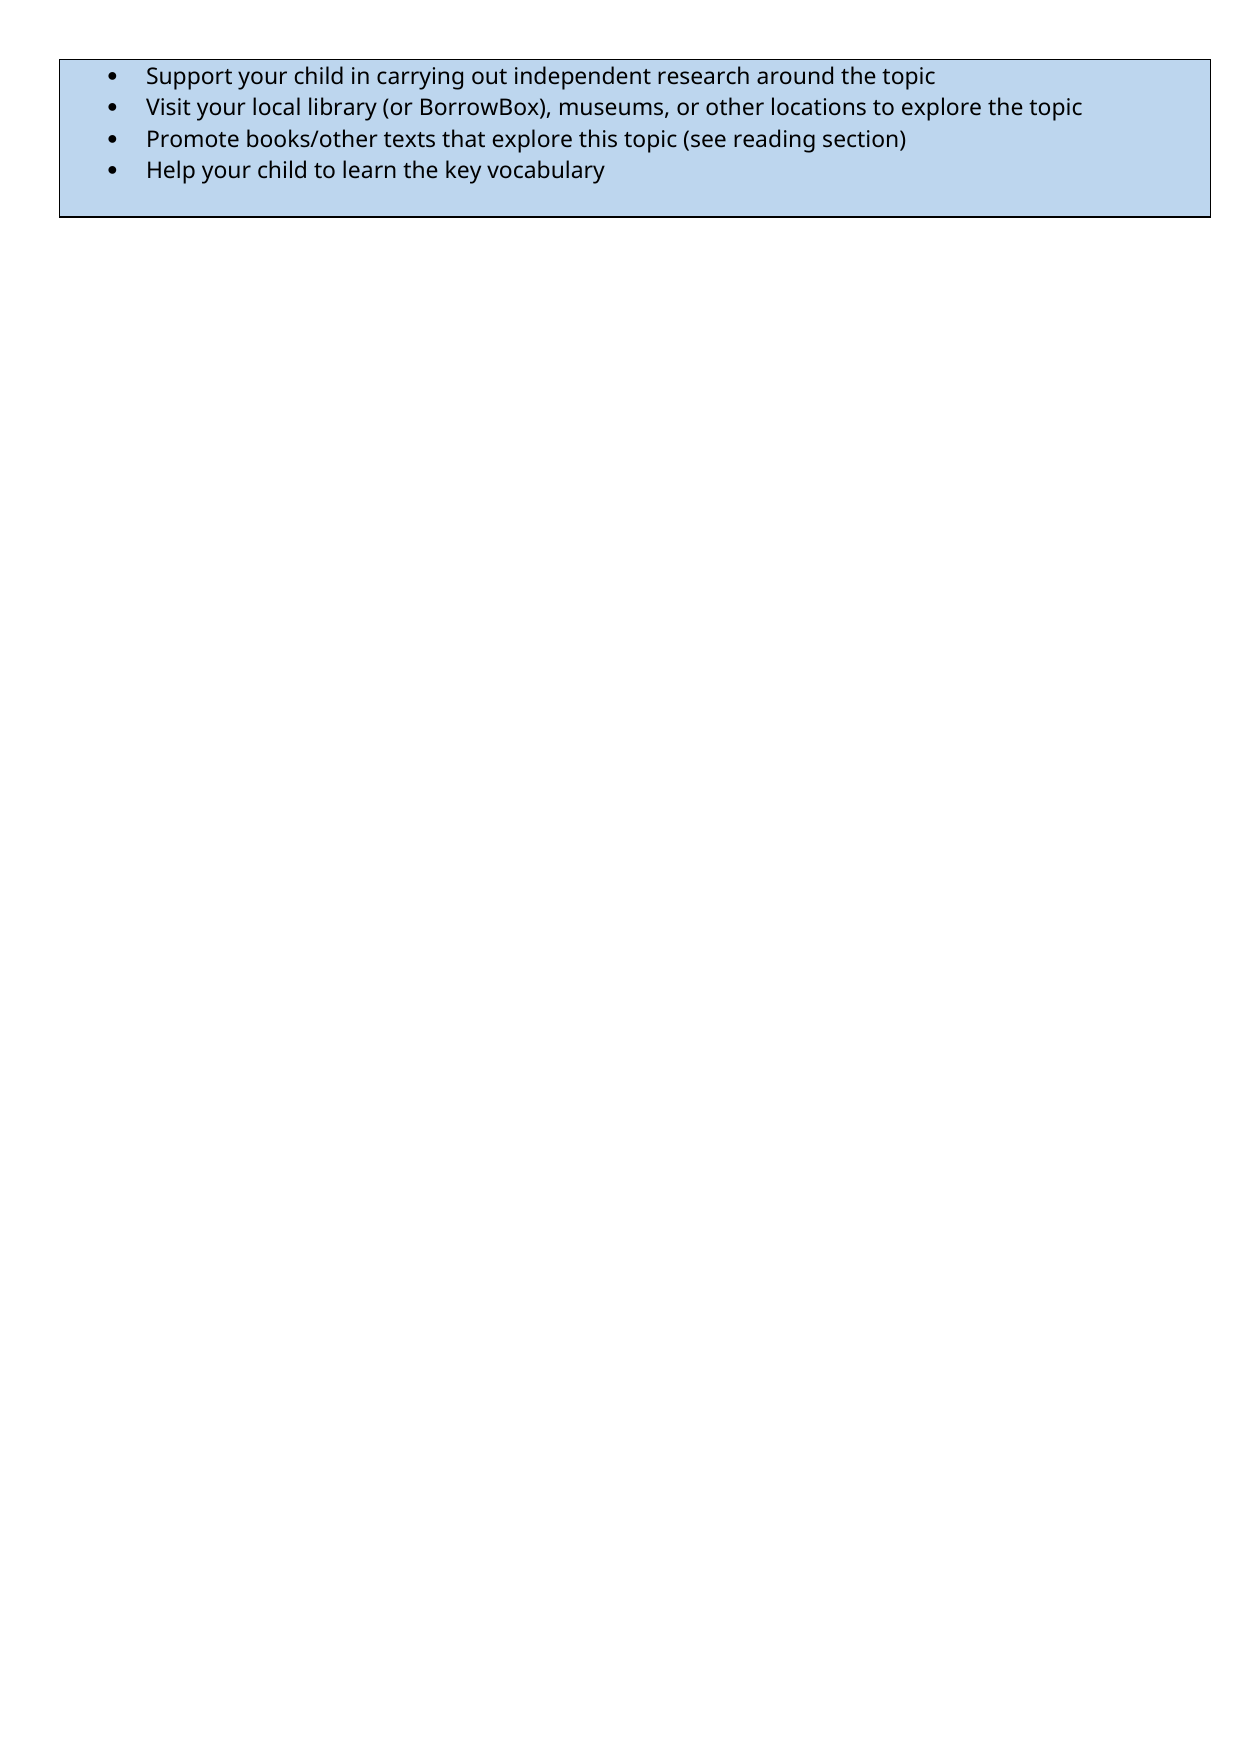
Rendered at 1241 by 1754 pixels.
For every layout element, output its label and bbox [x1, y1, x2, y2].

table_cell [60, 60, 1210, 216]
